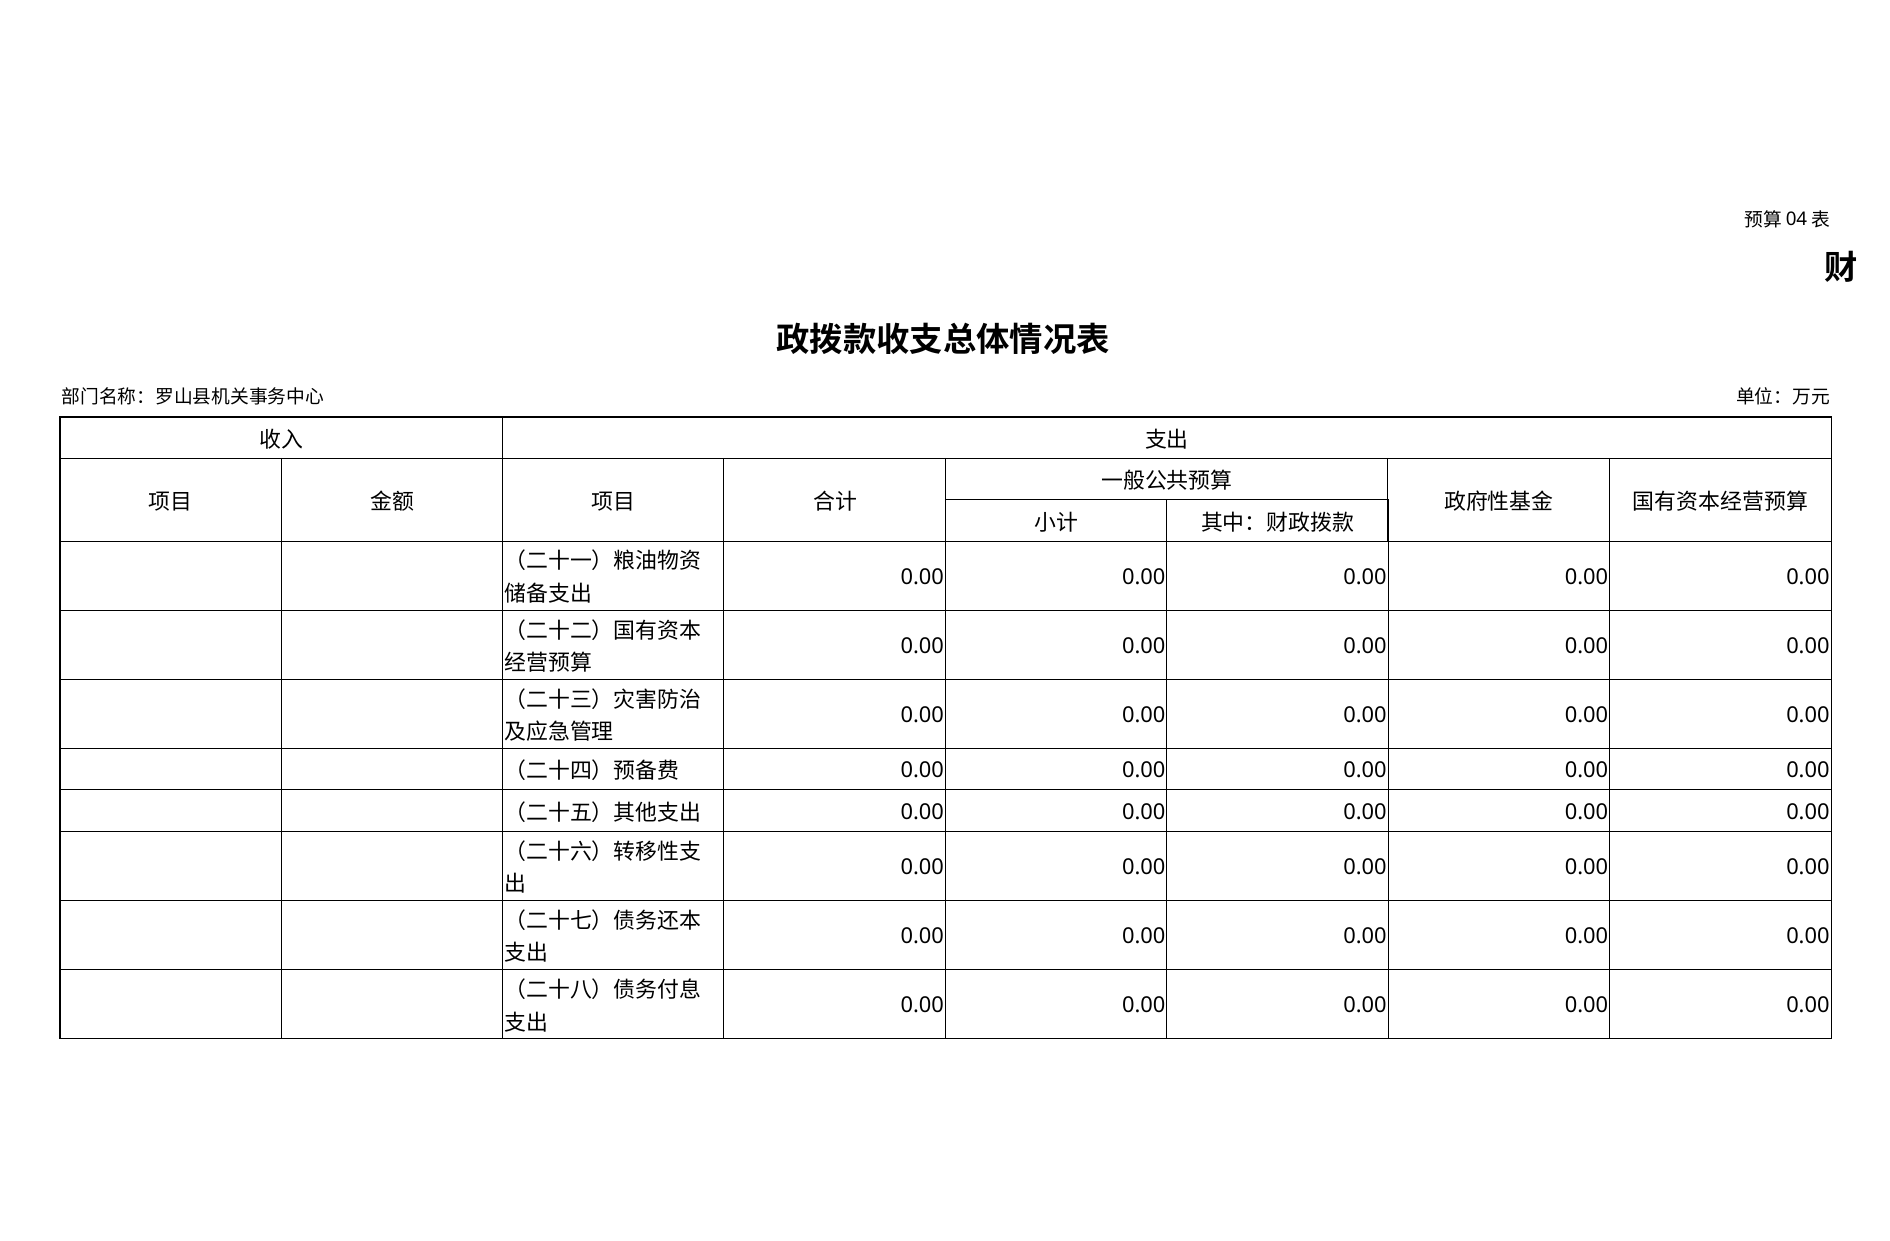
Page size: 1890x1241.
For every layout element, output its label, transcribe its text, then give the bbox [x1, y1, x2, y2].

table_cell 一般公共预算 [946, 459, 1387, 499]
table_cell 0.00 [724, 680, 945, 748]
table_cell 0.00 [1610, 832, 1831, 900]
table_cell 合计 [724, 459, 945, 541]
table_cell [61, 970, 281, 1038]
table_cell 0.00 [1167, 790, 1388, 831]
table_cell 项目 [503, 459, 723, 541]
table_cell 0.00 [1167, 970, 1388, 1038]
table_cell [61, 611, 281, 679]
table_cell 财政拨款收支总体情况表 [60, 239, 1831, 375]
table_cell [61, 542, 281, 610]
table_cell 0.00 [1610, 970, 1831, 1038]
table_cell [61, 901, 281, 969]
table_cell 收入 [61, 418, 502, 458]
table_cell 0.00 [1389, 832, 1609, 900]
table_cell 0.00 [724, 542, 945, 610]
table_cell 单位：万元 [945, 375, 1831, 416]
table_cell 支出 [503, 418, 1831, 458]
table_cell [282, 901, 502, 969]
table_cell [61, 790, 281, 831]
table_cell 0.00 [1167, 901, 1388, 969]
table_cell 0.00 [1167, 680, 1388, 748]
table_cell 0.00 [946, 970, 1166, 1038]
table_cell 0.00 [1610, 749, 1831, 789]
table_cell 0.00 [1389, 611, 1609, 679]
table_cell 0.00 [946, 542, 1166, 610]
table_cell 0.00 [1610, 542, 1831, 610]
table_cell 0.00 [1167, 611, 1388, 679]
table_cell [282, 542, 502, 610]
table_cell 0.00 [724, 790, 945, 831]
table_cell 0.00 [1389, 901, 1609, 969]
table_cell [282, 970, 502, 1038]
table_cell （二十五）其他支出 [503, 790, 723, 831]
table_cell [282, 680, 502, 748]
table_header 预算04表 [60, 198, 1831, 239]
table_cell 政府性基金 [1388, 459, 1609, 541]
table_cell 0.00 [1610, 611, 1831, 679]
table_cell [61, 680, 281, 748]
table_cell 0.00 [1167, 749, 1388, 789]
table_cell 0.00 [1389, 680, 1609, 748]
table_cell [61, 832, 281, 900]
table_cell 0.00 [724, 832, 945, 900]
table_cell [282, 832, 502, 900]
table_cell 0.00 [946, 901, 1166, 969]
table_cell 0.00 [1610, 901, 1831, 969]
table_cell 部门名称：罗山县机关事务中心 [60, 375, 945, 416]
table_cell [282, 611, 502, 679]
table_cell 0.00 [1389, 790, 1609, 831]
table_cell 0.00 [1389, 749, 1609, 789]
table_cell 0.00 [946, 611, 1166, 679]
table_cell 0.00 [1610, 790, 1831, 831]
table_cell 0.00 [724, 901, 945, 969]
table_cell 0.00 [724, 611, 945, 679]
table_cell [61, 749, 281, 789]
table_cell 0.00 [1167, 542, 1388, 610]
table_cell 0.00 [1389, 542, 1609, 610]
table_cell 0.00 [946, 832, 1166, 900]
table_cell 0.00 [946, 790, 1166, 831]
table_cell [282, 790, 502, 831]
table_cell 其中：财政拨款 [1167, 500, 1387, 541]
table_cell 项目 [61, 459, 281, 541]
table_cell （二十七）债务还本支出 [503, 901, 723, 969]
table_cell 小计 [946, 500, 1166, 541]
table_cell （二十六）转移性支出 [503, 832, 723, 900]
table_cell 0.00 [1167, 832, 1388, 900]
table_cell 国有资本经营预算 [1610, 459, 1831, 541]
table_cell 0.00 [724, 970, 945, 1038]
table_cell （二十三）灾害防治及应急管理 [503, 680, 723, 748]
table_cell 0.00 [946, 749, 1166, 789]
table_cell 0.00 [946, 680, 1166, 748]
table_cell （二十二）国有资本经营预算 [503, 611, 723, 679]
table_cell 金额 [282, 459, 502, 541]
table_cell 0.00 [724, 749, 945, 789]
table_cell （二十一）粮油物资储备支出 [503, 542, 723, 610]
table_cell 0.00 [1610, 680, 1831, 748]
table_cell 0.00 [1389, 970, 1609, 1038]
table_cell [282, 749, 502, 789]
table_cell （二十八）债务付息支出 [503, 970, 723, 1038]
table_cell （二十四）预备费 [503, 749, 723, 789]
